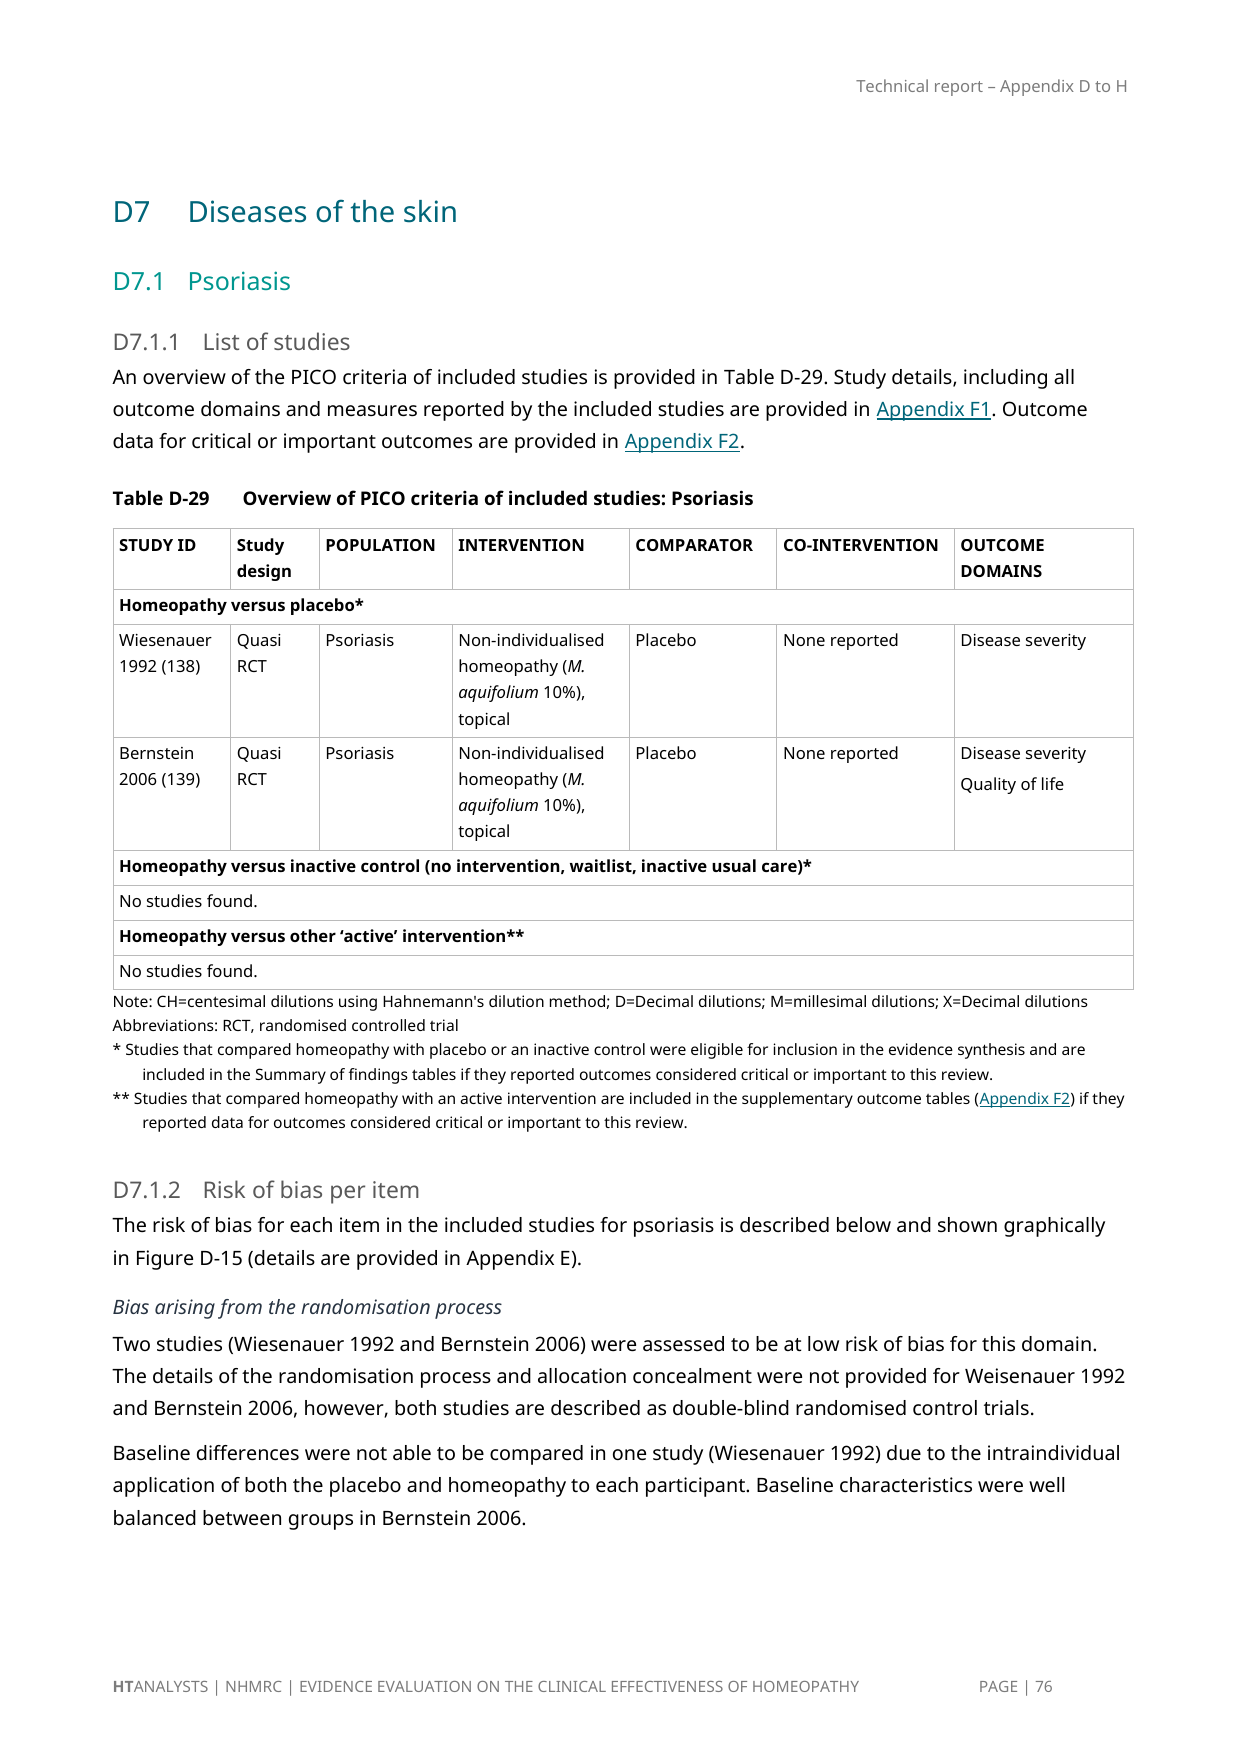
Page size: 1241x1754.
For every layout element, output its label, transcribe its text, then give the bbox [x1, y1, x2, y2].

subtitle Psoriasis [112, 264, 1128, 298]
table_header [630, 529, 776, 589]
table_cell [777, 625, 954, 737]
text Note: CH=centesimal dilutions using Hahnemann's dilution method; D=Decimal dilutions; M=millesimal dilutions; X=Decimal dilutions [112, 990, 1128, 1012]
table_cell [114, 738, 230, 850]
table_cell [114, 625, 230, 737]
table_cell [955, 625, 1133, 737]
text An overview of the PICO criteria of included studies is provided in Table D-29. Study details, including all outcome domains and measures reported by the included studies are provided in Appendix F1. Outcome data for critical or important outcomes are provided in Appendix F2. [112, 363, 1128, 454]
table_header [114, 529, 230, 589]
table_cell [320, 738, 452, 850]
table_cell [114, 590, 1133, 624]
text The risk of bias for each item in the included studies for psoriasis is described below and shown graphically in Figure D-15 (details are provided in Appendix E). [112, 1212, 1128, 1271]
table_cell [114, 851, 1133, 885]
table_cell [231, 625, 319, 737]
text * Studies that compared homeopathy with placebo or an inactive control were eligible for inclusion in the evidence synthesis and are included in the Summary of findings tables if they reported outcomes considered critical or important to this review. [112, 1039, 1128, 1085]
text Table D-29 Overview of PICO criteria of included studies: Psoriasis [112, 485, 1128, 510]
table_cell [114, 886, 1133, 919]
subtitle Diseases of the skin [112, 191, 1128, 231]
text Baseline differences were not able to be compared in one study (Wiesenauer 1992) due to the intraindividual application of both the placebo and homeopathy to each participant. Baseline characteristics were well balanced between groups in Bernstein 2006. [112, 1439, 1128, 1531]
subtitle Bias arising from the randomisation process [112, 1293, 1128, 1320]
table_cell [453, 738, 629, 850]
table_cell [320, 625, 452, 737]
subtitle Risk of bias per item [112, 1174, 1128, 1205]
text ** Studies that compared homeopathy with an active intervention are included in the supplementary outcome tables () if they reported data for outcomes considered critical or important to this review. [112, 1088, 1128, 1133]
text Abbreviations: RCT, randomised controlled trial [112, 1015, 1128, 1036]
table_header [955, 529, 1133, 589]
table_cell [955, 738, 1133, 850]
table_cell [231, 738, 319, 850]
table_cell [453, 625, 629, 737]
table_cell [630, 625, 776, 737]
subtitle List of studies [112, 325, 1128, 357]
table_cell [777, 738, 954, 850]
text Two studies (Wiesenauer 1992 and Bernstein 2006) were assessed to be at low risk of bias for this domain. The details of the randomisation process and allocation concealment were not provided for Weisenauer 1992 and Bernstein 2006, however, both studies are described as double-blind randomised control trials. [112, 1330, 1128, 1422]
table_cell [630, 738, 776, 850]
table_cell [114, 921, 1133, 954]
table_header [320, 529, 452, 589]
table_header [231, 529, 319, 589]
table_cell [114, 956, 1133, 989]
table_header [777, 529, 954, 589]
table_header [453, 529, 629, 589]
